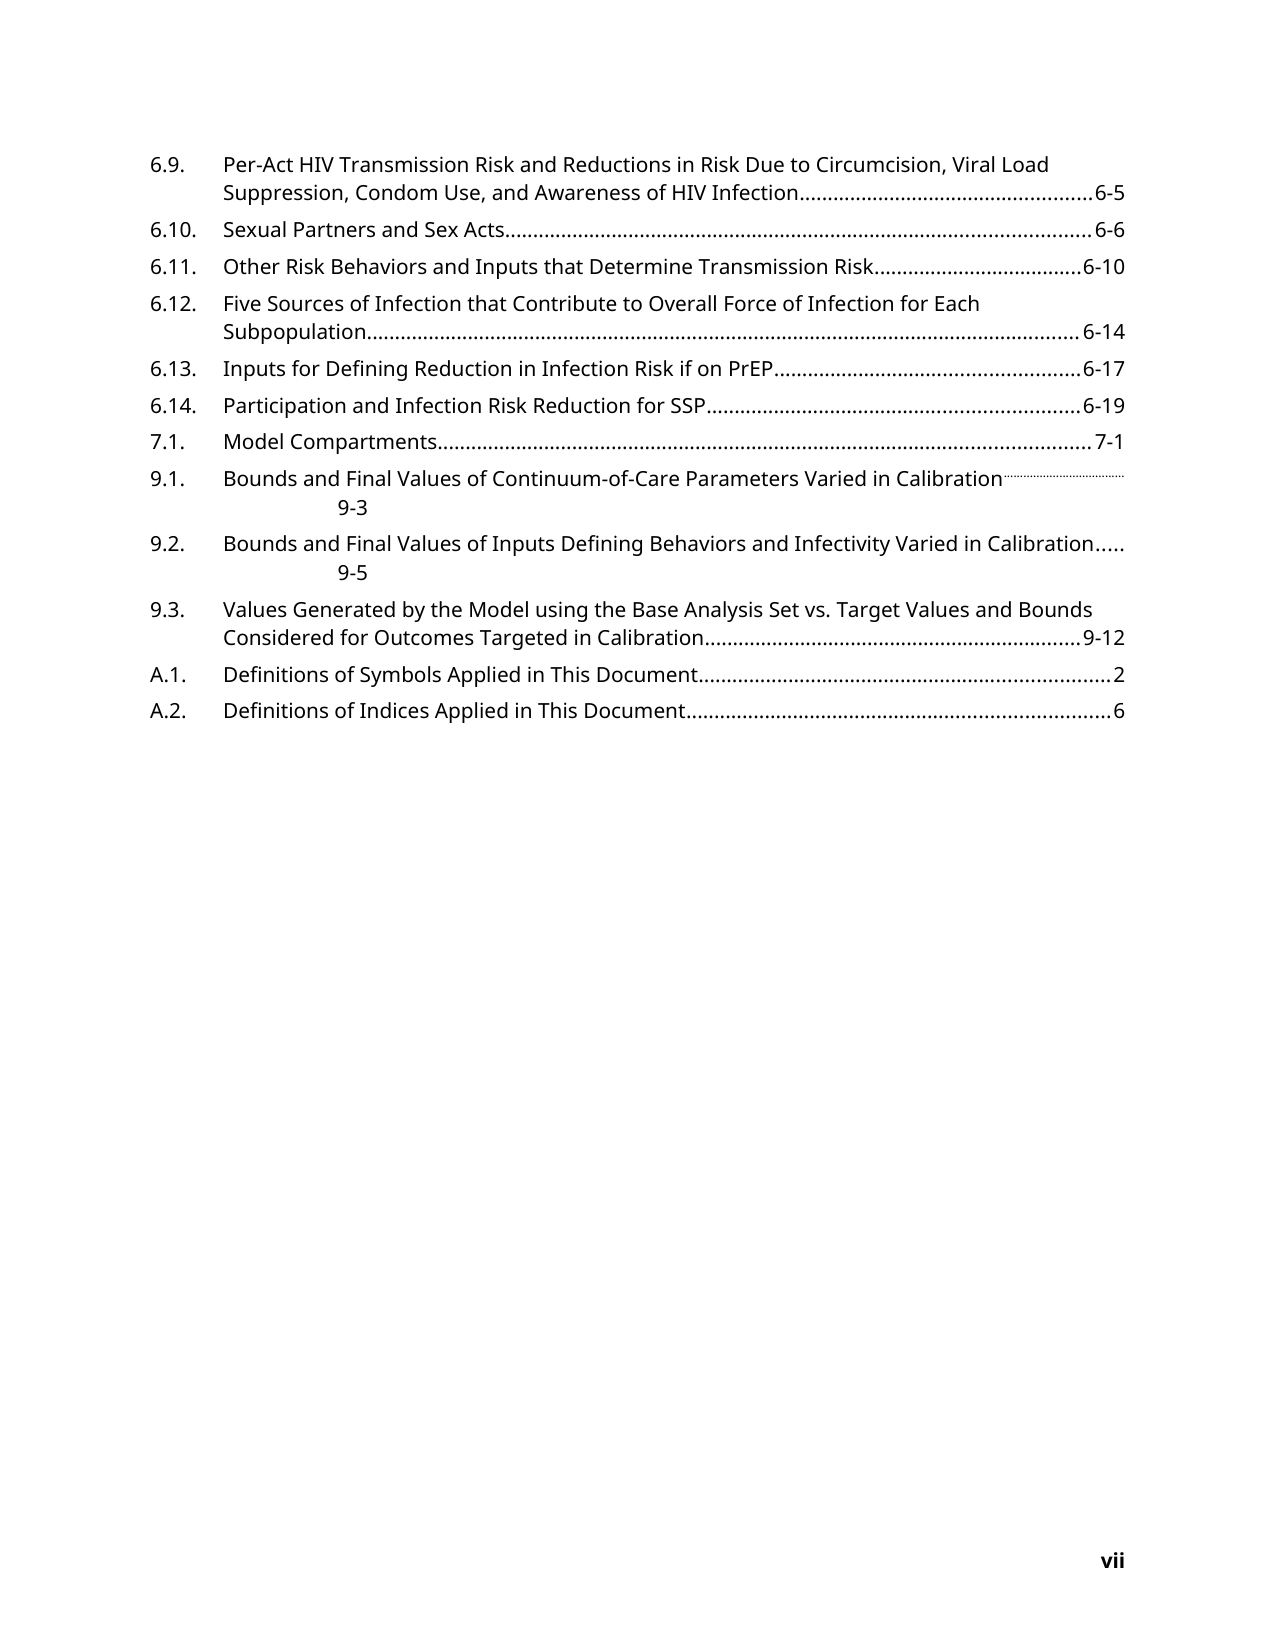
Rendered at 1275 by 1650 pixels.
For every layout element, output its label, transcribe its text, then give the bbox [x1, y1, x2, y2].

text 9.2. Bounds and Final Values of Inputs Defining Behaviors and Infectivity Varied in Calibration 9-5 [150, 529, 1125, 586]
text 6.13. Inputs for Defining Reduction in Infection Risk if on PrEP 6-17 [150, 354, 1125, 382]
text 6.12. Five Sources of Infection that Contribute to Overall Force of Infection for Each Subpopulation 6-14 [150, 289, 1125, 346]
text 6.10. Sexual Partners and Sex Acts 6-6 [150, 215, 1125, 244]
text 6.14. Participation and Infection Risk Reduction for SSP 6-19 [150, 391, 1125, 419]
text 6.9. Per-Act HIV Transmission Risk and Reductions in Risk Due to Circumcision, Viral Load Suppression, Condom Use, and Awareness of HIV Infection 6-5 [150, 150, 1125, 207]
text 9.3. Values Generated by the Model using the Base Analysis Set vs. Target Values and Bounds Considered for Outcomes Targeted in Calibration 9-12 [150, 595, 1125, 652]
text 9.1. Bounds and Final Values of Continuum-of-Care Parameters Varied in Calibration 9-3 [150, 464, 1125, 521]
text 7.1. Model Compartments 7-1 [150, 427, 1125, 456]
text A.2. Definitions of Indices Applied in This Document 6 [150, 697, 1125, 725]
text 6.11. Other Risk Behaviors and Inputs that Determine Transmission Risk 6-10 [150, 252, 1125, 280]
text A.1. Definitions of Symbols Applied in This Document 2 [150, 660, 1125, 688]
